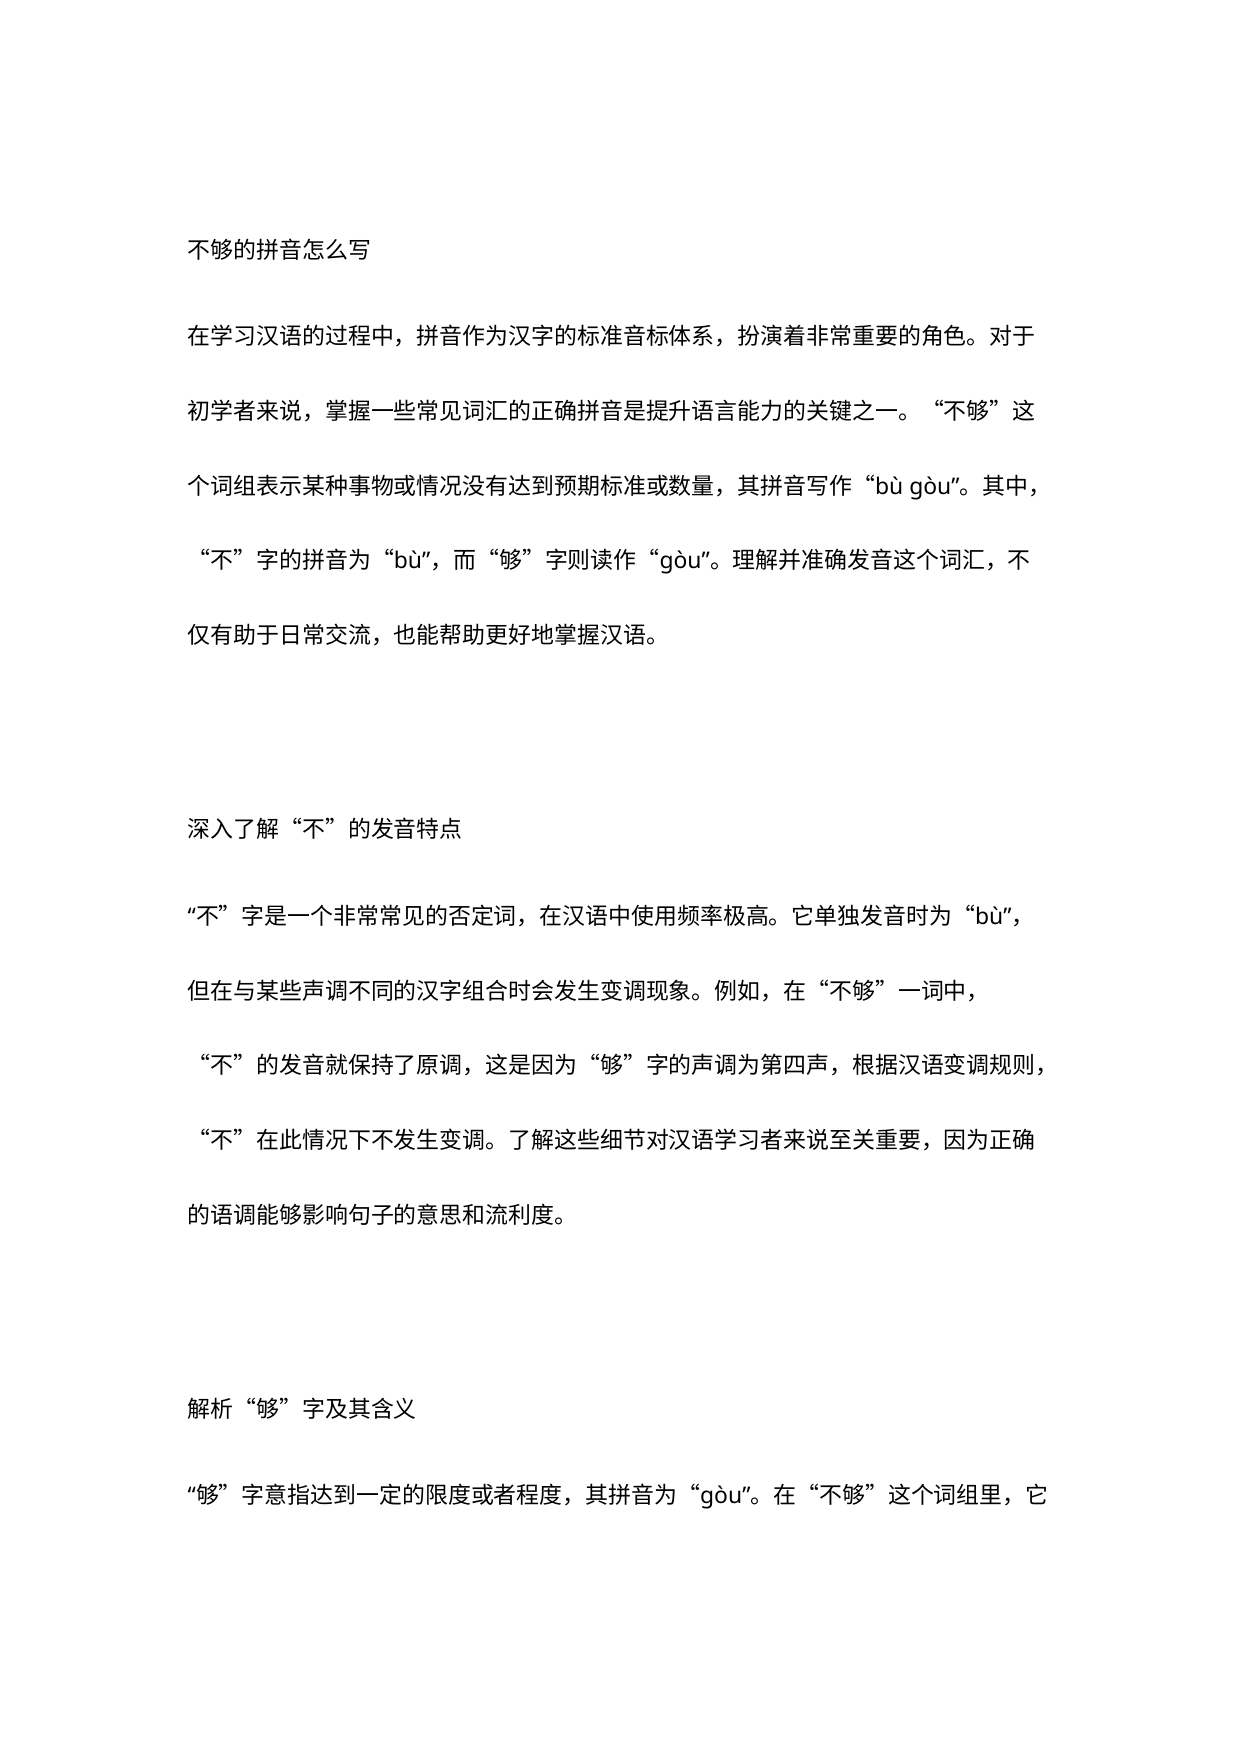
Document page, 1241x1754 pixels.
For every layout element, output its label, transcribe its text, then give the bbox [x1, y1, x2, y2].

text 深入了解“不”的发音特点 [187, 795, 1053, 860]
text “不”字是一个非常常见的否定词，在汉语中使用频率极高。它单独发音时为“bù”，但在与某些声调不同的汉字组合时会发生变调现象。例如，在“不够”一词中，“不”的发音就保持了原调，这是因为“够”字的声调为第四声，根据汉语变调规则，“不”在此情况下不发生变调。了解这些细节对汉语学习者来说至关重要，因为正确的语调能够影响句子的意思和流利度。 [187, 882, 1053, 1246]
text 解析“够”字及其含义 [187, 1375, 1053, 1440]
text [187, 1462, 1053, 1527]
text 不够的拼音怎么写 [187, 216, 1053, 281]
text 在学习汉语的过程中，拼音作为汉字的标准音标体系，扮演着非常重要的角色。对于初学者来说，掌握一些常见词汇的正确拼音是提升语言能力的关键之一。“不够”这个词组表示某种事物或情况没有达到预期标准或数量，其拼音写作“bù gòu”。其中，“不”字的拼音为“bù”，而“够”字则读作“gòu”。理解并准确发音这个词汇，不仅有助于日常交流，也能帮助更好地掌握汉语。 [187, 302, 1053, 666]
